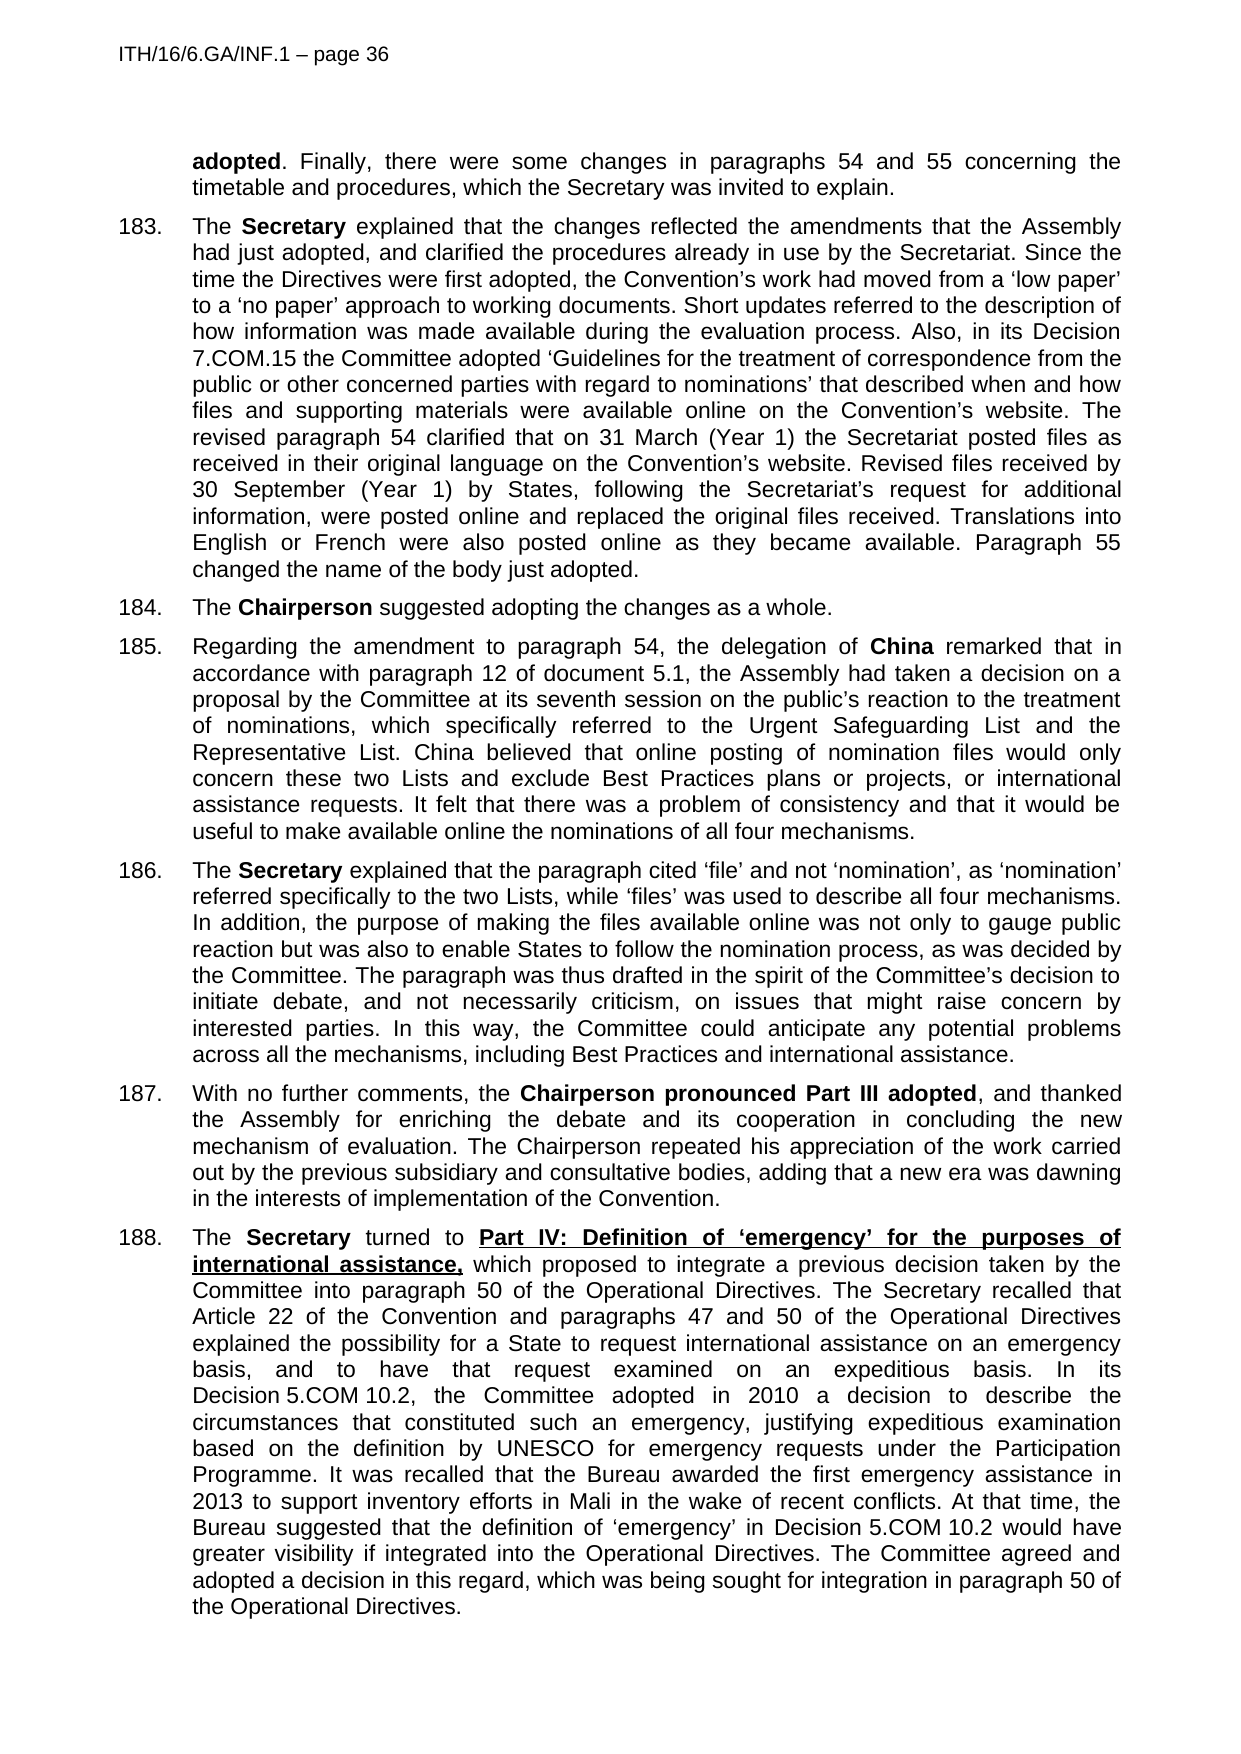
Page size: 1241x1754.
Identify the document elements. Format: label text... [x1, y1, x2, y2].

list Regarding the amendment to paragraph 54, the delegation of China remarked that in accordance with paragraph 12 of document 5.1, the Assembly had taken a decision on a proposal by the Committee at its seventh session on the public’s reaction to the treatment of nominations, which specifically referred to the Urgent Safeguarding List and the Representative List. China believed that online posting of nomination files would only concern these two Lists and exclude Best Practices plans or projects, or international assistance requests. It felt that there was a problem of consistency and that it would be useful to make available online the nominations of all four mechanisms. [118, 633, 1122, 844]
list The Chairperson suggested adopting the changes as a whole. [118, 594, 1122, 621]
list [118, 148, 1122, 200]
list With no further comments, the Chairperson pronounced Part III adopted, and thanked the Assembly for enriching the debate and its cooperation in concluding the new mechanism of evaluation. The Chairperson repeated his appreciation of the work carried out by the previous subsidiary and consultative bodies, adding that a new era was dawning in the interests of implementation of the Convention. [118, 1080, 1122, 1212]
list The Secretary turned to Part IV: Definition of ‘emergency’ for the purposes of international assistance, which proposed to integrate a previous decision taken by the Committee into paragraph 50 of the Operational Directives. The Secretary recalled that Article 22 of the Convention and paragraphs 47 and 50 of the Operational Directives explained the possibility for a State to request international assistance on an emergency basis, and to have that request examined on an expeditious basis. In its Decision 5.COM 10.2, the Committee adopted in 2010 a decision to describe the circumstances that constituted such an emergency, justifying expeditious examination based on the definition by UNESCO for emergency requests under the Participation Programme. It was recalled that the Bureau awarded the first emergency assistance in 2013 to support inventory efforts in Mali in the wake of recent conflicts. At that time, the Bureau suggested that the definition of ‘emergency’ in Decision 5.COM 10.2 would have greater visibility if integrated into the Operational Directives. The Committee agreed and adopted a decision in this regard, which was being sought for integration in paragraph 50 of the Operational Directives. [118, 1224, 1122, 1619]
list The Secretary explained that the paragraph cited ‘file’ and not ‘nomination’, as ‘nomination’ referred specifically to the two Lists, while ‘files’ was used to describe all four mechanisms. In addition, the purpose of making the files available online was not only to gauge public reaction but was also to enable States to follow the nomination process, as was decided by the Committee. The paragraph was thus drafted in the spirit of the Committee’s decision to initiate debate, and not necessarily criticism, on issues that might raise concern by interested parties. In this way, the Committee could anticipate any potential problems across all the mechanisms, including Best Practices and international assistance. [118, 857, 1122, 1067]
list The Secretary explained that the changes reflected the amendments that the Assembly had just adopted, and clarified the procedures already in use by the Secretariat. Since the time the Directives were first adopted, the Convention’s work had moved from a ‘low paper’ to a ‘no paper’ approach to working documents. Short updates referred to the description of how information was made available during the evaluation process. Also, in its Decision 7.COM.15 the Committee adopted ‘Guidelines for the treatment of correspondence from the public or other concerned parties with regard to nominations’ that described when and how files and supporting materials were available online on the Convention’s website. The revised paragraph 54 clarified that on 31 March (Year 1) the Secretariat posted files as received in their original language on the Convention’s website. Revised files received by 30 September (Year 1) by States, following the Secretariat’s request for additional information, were posted online and replaced the original files received. Translations into English or French were also posted online as they became available. Paragraph 55 changed the name of the body just adopted. [118, 213, 1122, 582]
